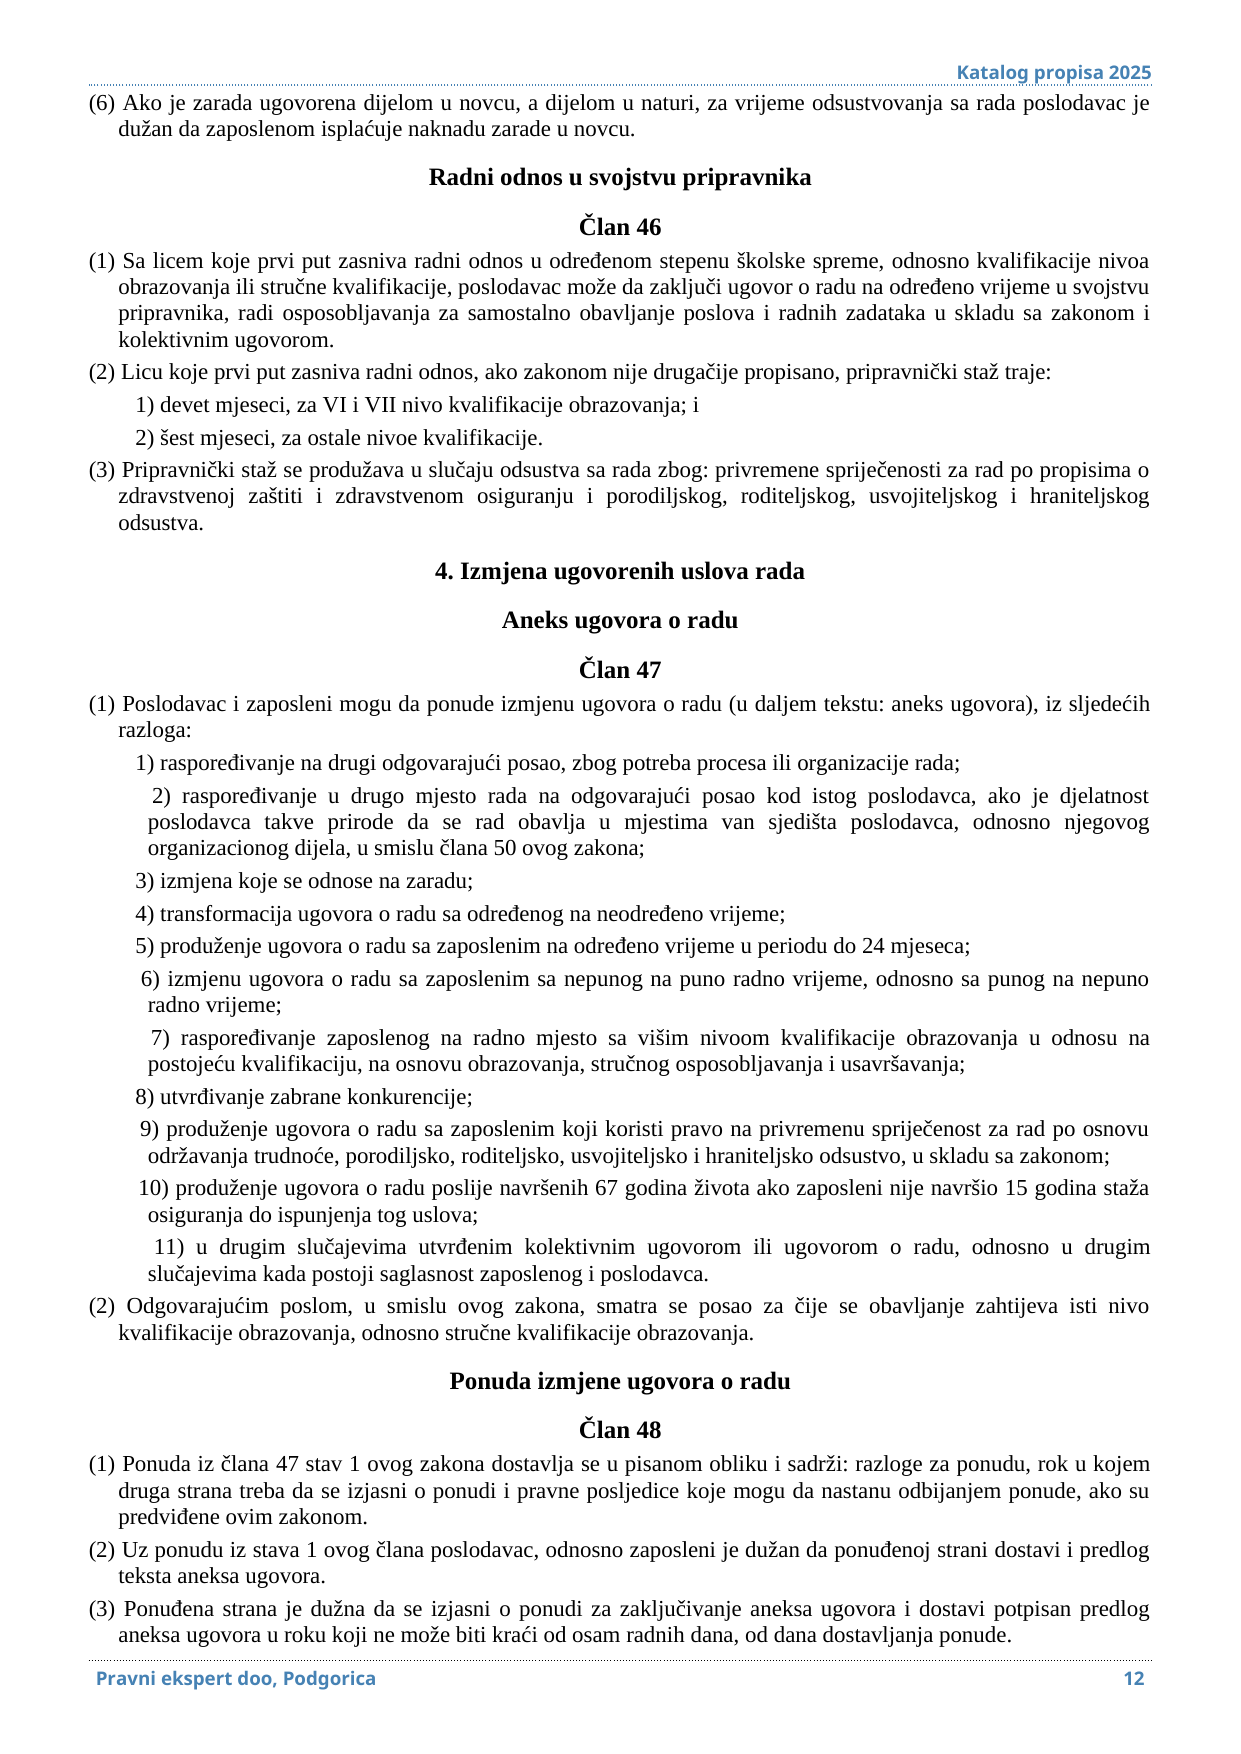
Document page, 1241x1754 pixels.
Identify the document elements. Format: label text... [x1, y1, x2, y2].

text Član 47 [88, 655, 1152, 684]
text 9) produženje ugovora o radu sa zaposlenim koji koristi pravo na privremenu spriječenost za rad po osnovu održavanja trudnoće, porodiljsko, roditeljsko, usvojiteljsko i hraniteljsko odsustvo, u skladu sa zakonom; [118, 1115, 1152, 1168]
text Član 46 [88, 212, 1152, 240]
text Član 48 [88, 1415, 1152, 1444]
text 5) produženje ugovora o radu sa zaposlenim na određeno vrijeme u periodu do 24 mjeseca; [118, 932, 1152, 959]
text 2) šest mjeseci, za ostale nivoe kvalifikacije. [118, 423, 1152, 450]
text (2) Uz ponudu iz stava 1 ovog člana poslodavac, odnosno zaposleni je dužan da ponuđenoj strani dostavi i predlog teksta aneksa ugovora. [88, 1536, 1152, 1588]
text 2) raspoređivanje u drugo mjesto rada na odgovarajući posao kod istog poslodavca, ako je djelatnost poslodavca takve prirode da se rad obavlja u mjestima van sjedišta poslodavca, odnosno njegovog organizacionog dijela, u smislu člana 50 ovog zakona; [118, 782, 1152, 861]
text (6) Ako je zarada ugovorena dijelom u novcu, a dijelom u naturi, za vrijeme odsustvovanja sa rada poslodavac je dužan da zaposlenom isplaćuje naknadu zarade u novcu. [88, 88, 1152, 141]
text (1) Poslodavac i zaposleni mogu da ponude izmjenu ugovora o radu (u daljem tekstu: aneks ugovora), iz sljedećih razloga: [88, 690, 1152, 743]
text 7) raspoređivanje zaposlenog na radno mjesto sa višim nivoom kvalifikacije obrazovanja u odnosu na postojeću kvalifikaciju, na osnovu obrazovanja, stručnog osposobljavanja i usavršavanja; [118, 1024, 1152, 1077]
text 4. Izmjena ugovorenih uslova rada [88, 556, 1152, 585]
text Radni odnos u svojstvu pripravnika [88, 162, 1152, 191]
text 11) u drugim slučajevima utvrđenim kolektivnim ugovorom ili ugovorom o radu, odnosno u drugim slučajevima kada postoji saglasnost zaposlenog i poslodavca. [118, 1233, 1152, 1286]
text 3) izmjena koje se odnose na zaradu; [118, 867, 1152, 893]
text 1) raspoređivanje na drugi odgovarajući posao, zbog potreba procesa ili organizacije rada; [118, 749, 1152, 776]
text Aneks ugovora o radu [88, 606, 1152, 634]
text 1) devet mjeseci, za VI i VII nivo kvalifikacije obrazovanja; i [118, 391, 1152, 417]
text 8) utvrđivanje zabrane konkurencije; [118, 1083, 1152, 1109]
text (3) Ponuđena strana je dužna da se izjasni o ponudi za zaključivanje aneksa ugovora i dostavi potpisan predlog aneksa ugovora u roku koji ne može biti kraći od osam radnih dana, od dana dostavljanja ponude. [88, 1595, 1152, 1647]
text (1) Sa licem koje prvi put zasniva radni odnos u određenom stepenu školske spreme, odnosno kvalifikacije nivoa obrazovanja ili stručne kvalifikacije, poslodavac može da zaključi ugovor o radu na određeno vrijeme u svojstvu pripravnika, radi osposobljavanja za samostalno obavljanje poslova i radnih zadataka u skladu sa zakonom i kolektivnim ugovorom. [88, 247, 1152, 352]
text 6) izmjenu ugovora o radu sa zaposlenim sa nepunog na puno radno vrijeme, odnosno sa punog na nepuno radno vrijeme; [118, 965, 1152, 1018]
text 10) produženje ugovora o radu poslije navršenih 67 godina života ako zaposleni nije navršio 15 godina staža osiguranja do ispunjenja tog uslova; [118, 1174, 1152, 1227]
text (2) Odgovarajućim poslom, u smislu ovog zakona, smatra se posao za čije se obavljanje zahtijeva isti nivo kvalifikacije obrazovanja, odnosno stručne kvalifikacije obrazovanja. [88, 1292, 1152, 1345]
text (2) Licu koje prvi put zasniva radni odnos, ako zakonom nije drugačije propisano, pripravnički staž traje: [88, 358, 1152, 385]
text 4) transformacija ugovora o radu sa određenog na neodređeno vrijeme; [118, 900, 1152, 926]
text (1) Ponuda iz člana 47 stav 1 ovog zakona dostavlja se u pisanom obliku i sadrži: razloge za ponudu, rok u kojem druga strana treba da se izjasni o ponudi i pravne posljedice koje mogu da nastanu odbijanjem ponude, ako su predviđene ovim zakonom. [88, 1450, 1152, 1529]
text (3) Pripravnički staž se produžava u slučaju odsustva sa rada zbog: privremene spriječenosti za rad po propisima o zdravstvenoj zaštiti i zdravstvenom osiguranju i porodiljskog, roditeljskog, usvojiteljskog i hraniteljskog odsustva. [88, 456, 1152, 535]
text Ponuda izmjene ugovora o radu [88, 1366, 1152, 1394]
